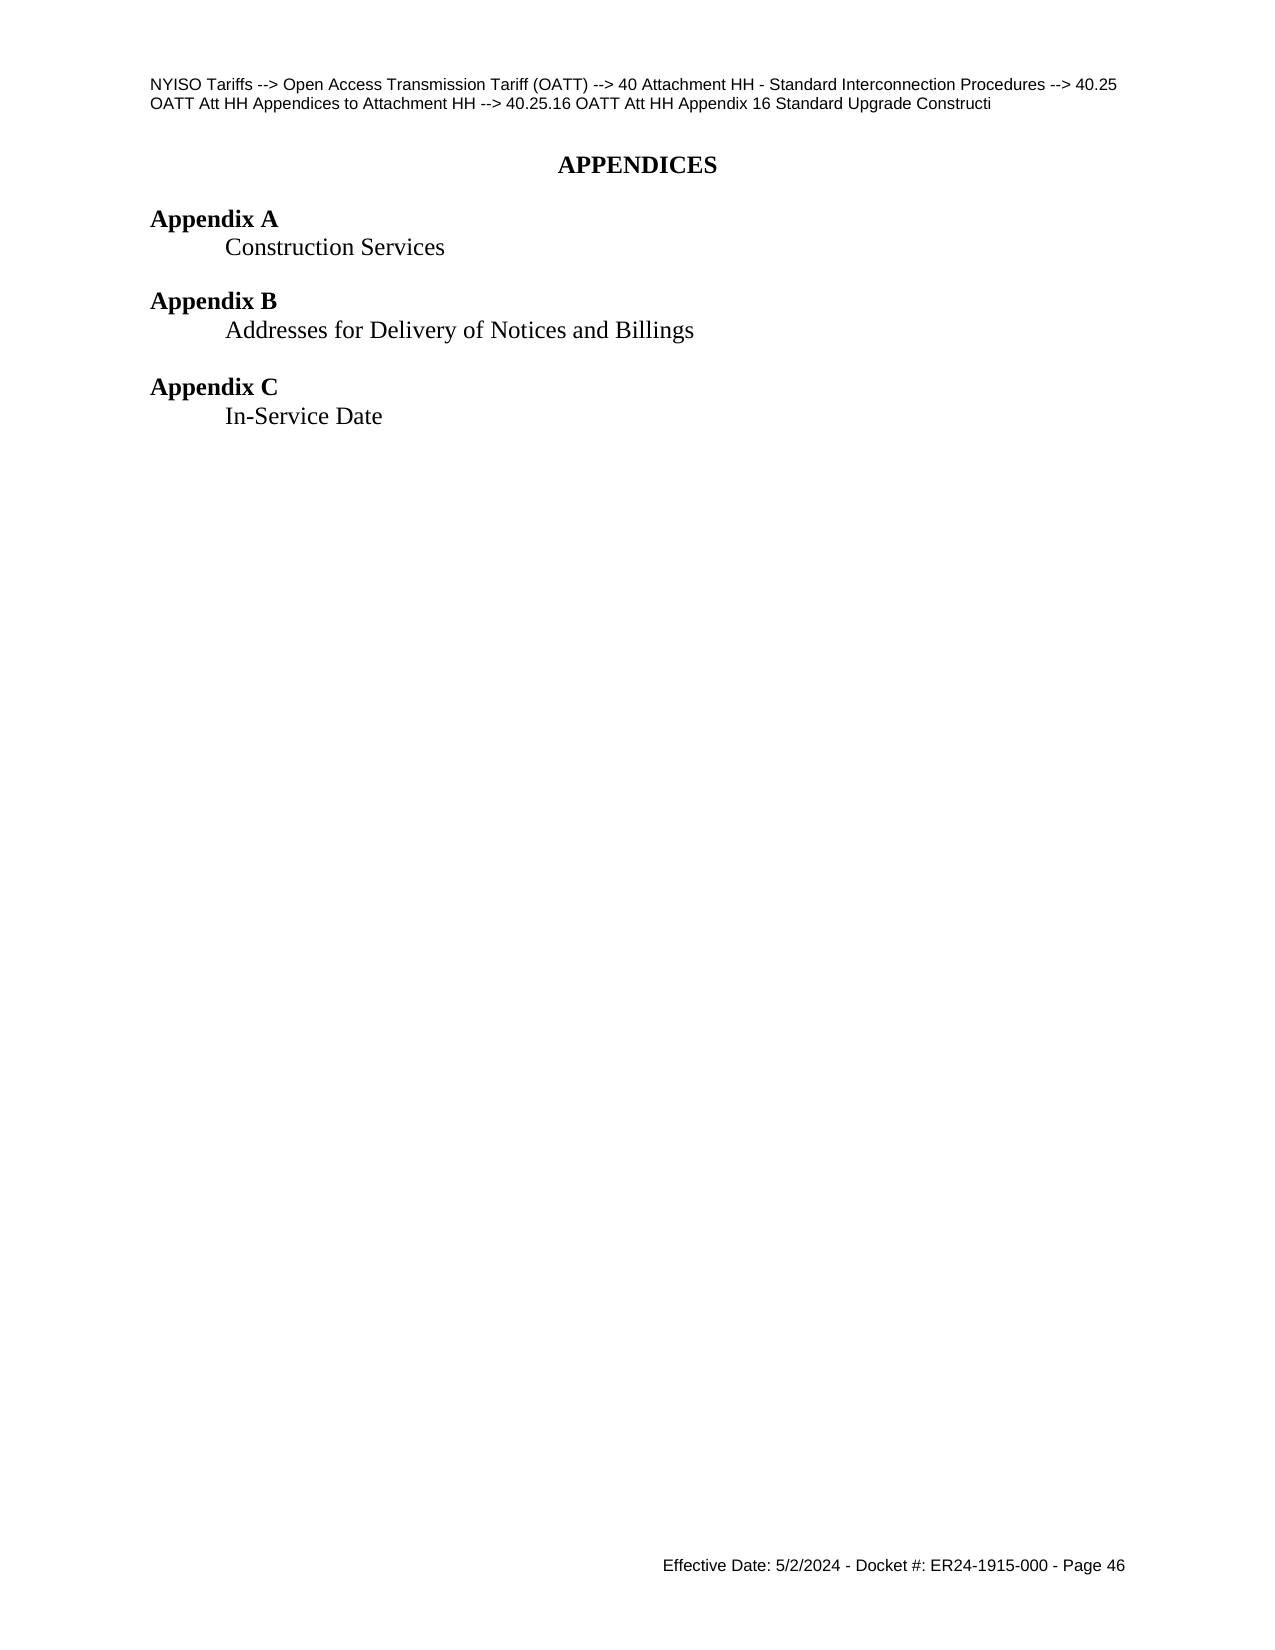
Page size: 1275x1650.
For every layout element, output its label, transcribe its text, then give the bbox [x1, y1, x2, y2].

text In-Service Date [150, 401, 1125, 430]
text Addresses for Delivery of Notices and Billings [150, 315, 1125, 344]
text Construction Services [150, 232, 1125, 261]
text Appendix C [150, 372, 1125, 401]
title APPENDICES [150, 150, 1125, 179]
text Appendix B [150, 286, 1125, 315]
text Appendix A [150, 204, 1125, 232]
